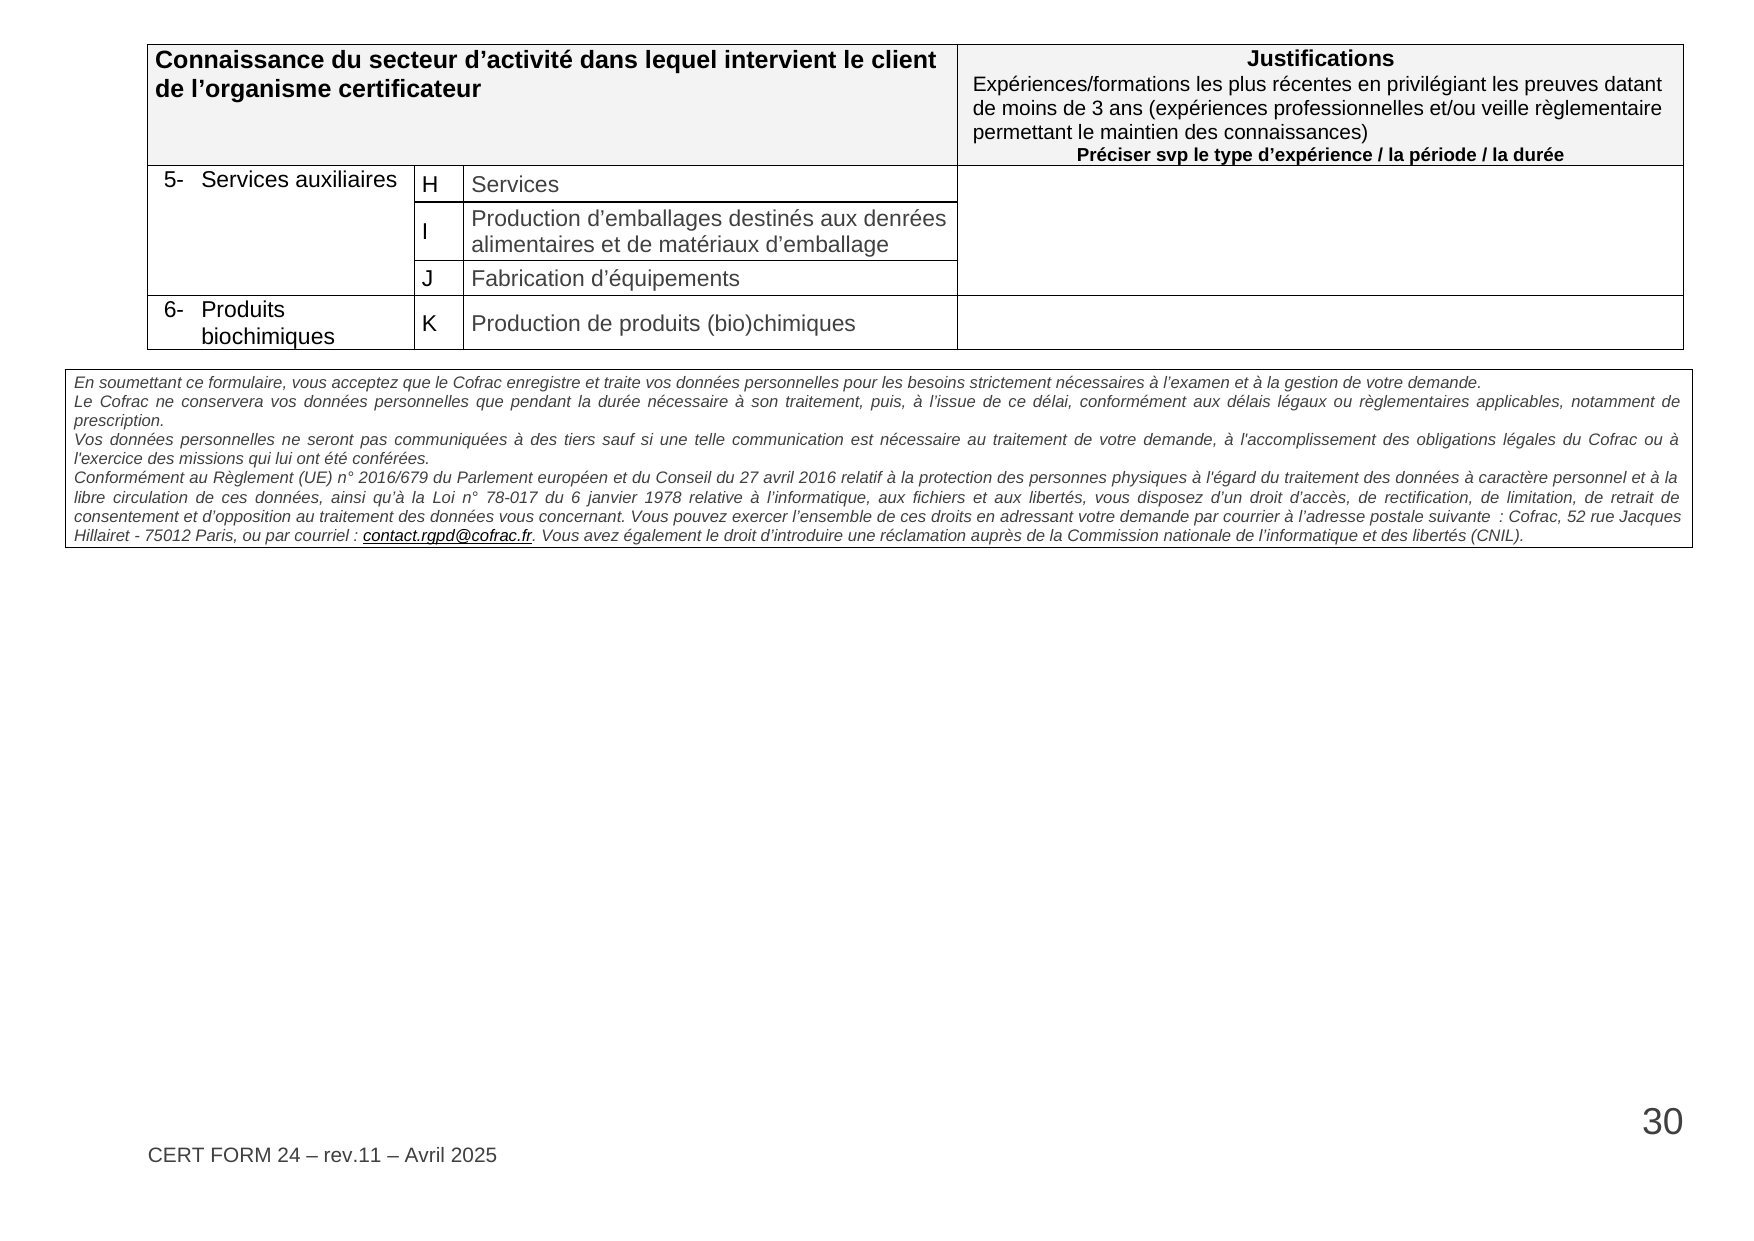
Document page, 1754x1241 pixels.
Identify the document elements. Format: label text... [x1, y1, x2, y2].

table_cell [958, 166, 1683, 295]
table_header Justifications Expériences/formations les plus récentes en privilégiant les preuves datant de moins de 3 ans (expériences professionnelles et/ou veille règlementaire permettant le maintien des connaissances) Préciser svp le type d’expérience / la période / la durée [958, 45, 1683, 165]
table_cell Services [464, 166, 957, 201]
table_cell [958, 296, 1683, 349]
table_cell I [415, 203, 463, 260]
table_cell Production d’emballages destinés aux denrées alimentaires et de matériaux d’emballage [464, 203, 957, 260]
text Vos données personnelles ne seront pas communiquées à des tiers sauf si une telle communication est nécessaire au traitement de votre demande, à l'accomplissement des obligations légales du Cofrac ou à l'exercice des missions qui lui ont été conférées. [66, 427, 1692, 465]
table_header Connaissance du secteur d’activité dans lequel intervient le client de l’organisme certificateur [148, 45, 957, 165]
table_cell K [415, 296, 463, 349]
table_cell H [415, 166, 463, 201]
table_cell Fabrication d’équipements [464, 261, 957, 295]
text En soumettant ce formulaire, vous acceptez que le Cofrac enregistre et traite vos données personnelles pour les besoins strictement nécessaires à l’examen et à la gestion de votre demande. [66, 370, 1692, 388]
text Conformément au Règlement (UE) n° 2016/679 du Parlement européen et du Conseil du 27 avril 2016 relatif à la protection des personnes physiques à l'égard du traitement des données à caractère personnel et à la libre circulation de ces données, ainsi qu’à la Loi n° 78-017 du 6 janvier 1978 relative à l’informatique, aux fichiers et aux libertés, vous disposez d’un droit d’accès, de rectification, de limitation, de retrait de consentement et d’opposition au traitement des données vous concernant. Vous pouvez exercer l’ensemble de ces droits en adressant votre demande par courrier à l’adresse postale suivante : Cofrac, 52 rue Jacques Hillairet - 75012 Paris, ou par courriel : contact.rgpd@cofrac.fr. Vous avez également le droit d’introduire une réclamation auprès de la Commission nationale de l’informatique et des libertés (CNIL). [66, 465, 1692, 547]
table_cell J [415, 261, 463, 295]
table_cell Services auxiliaires [148, 166, 414, 295]
table_cell Produits biochimiques [148, 296, 414, 349]
table_cell Production de produits (bio)chimiques [464, 296, 957, 349]
text Le Cofrac ne conservera vos données personnelles que pendant la durée nécessaire à son traitement, puis, à l’issue de ce délai, conformément aux délais légaux ou règlementaires applicables, notamment de prescription. [66, 388, 1692, 427]
